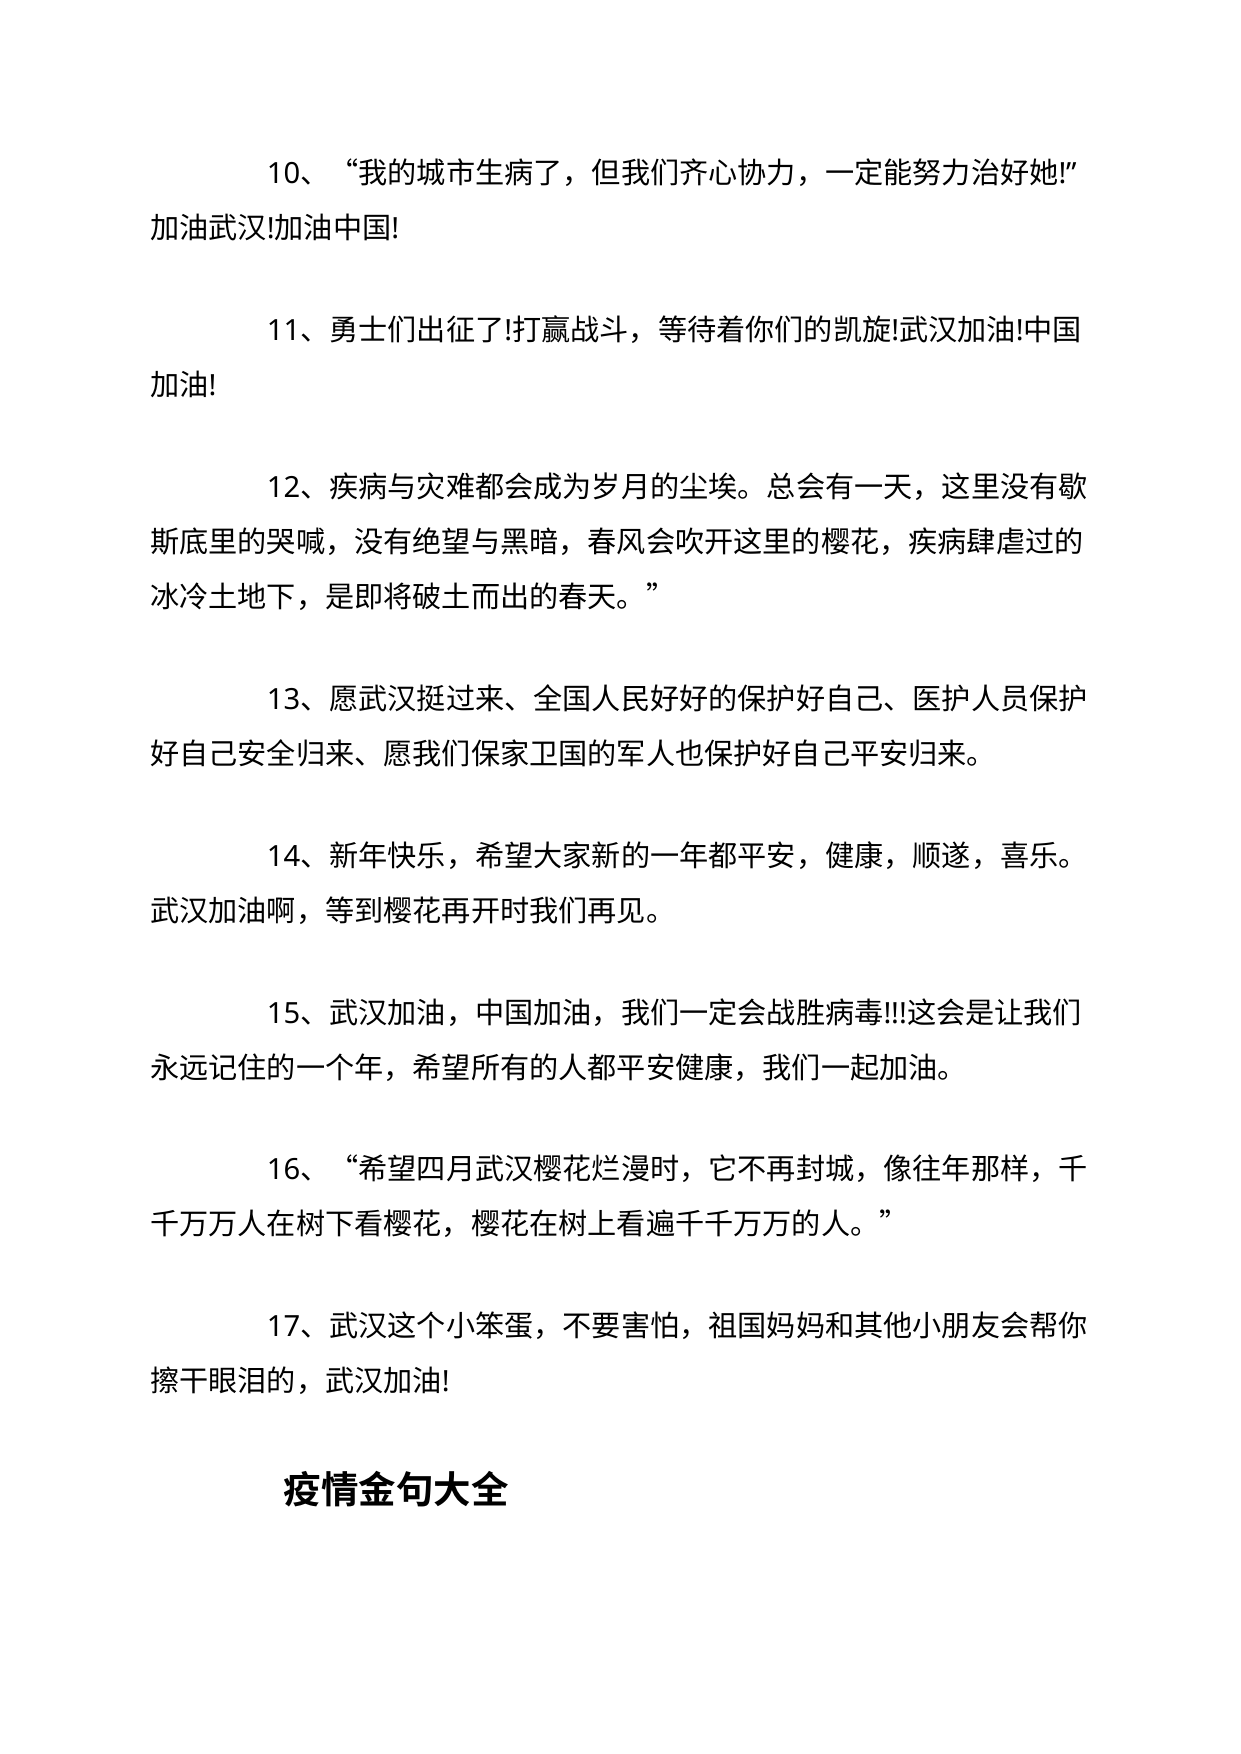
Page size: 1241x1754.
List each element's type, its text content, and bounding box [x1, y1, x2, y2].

text 13、愿武汉挺过来、全国人民好好的保护好自己、医护人员保护好自己安全归来、愿我们保家卫国的军人也保护好自己平安归来。 [150, 676, 1090, 773]
text 10、“我的城市生病了，但我们齐心协力，一定能努力治好她!”加油武汉!加油中国! [150, 150, 1090, 247]
text 疫情金句大全 [150, 1460, 1090, 1514]
text 14、新年快乐，希望大家新的一年都平安，健康，顺遂，喜乐。武汉加油啊，等到樱花再开时我们再见。 [150, 832, 1090, 930]
text 15、武汉加油，中国加油，我们一定会战胜病毒!!!这会是让我们永远记住的一个年，希望所有的人都平安健康，我们一起加油。 [150, 989, 1090, 1086]
text 16、“希望四月武汉樱花烂漫时，它不再封城，像往年那样，千千万万人在树下看樱花，樱花在树上看遍千千万万的人。” [150, 1146, 1090, 1243]
text 11、勇士们出征了!打赢战斗，等待着你们的凯旋!武汉加油!中国加油! [150, 307, 1090, 404]
text 17、武汉这个小笨蛋，不要害怕，祖国妈妈和其他小朋友会帮你擦干眼泪的，武汉加油! [150, 1303, 1090, 1400]
text 12、疾病与灾难都会成为岁月的尘埃。总会有一天，这里没有歇斯底里的哭喊，没有绝望与黑暗，春风会吹开这里的樱花，疾病肆虐过的冰冷土地下，是即将破土而出的春天。” [150, 464, 1090, 616]
